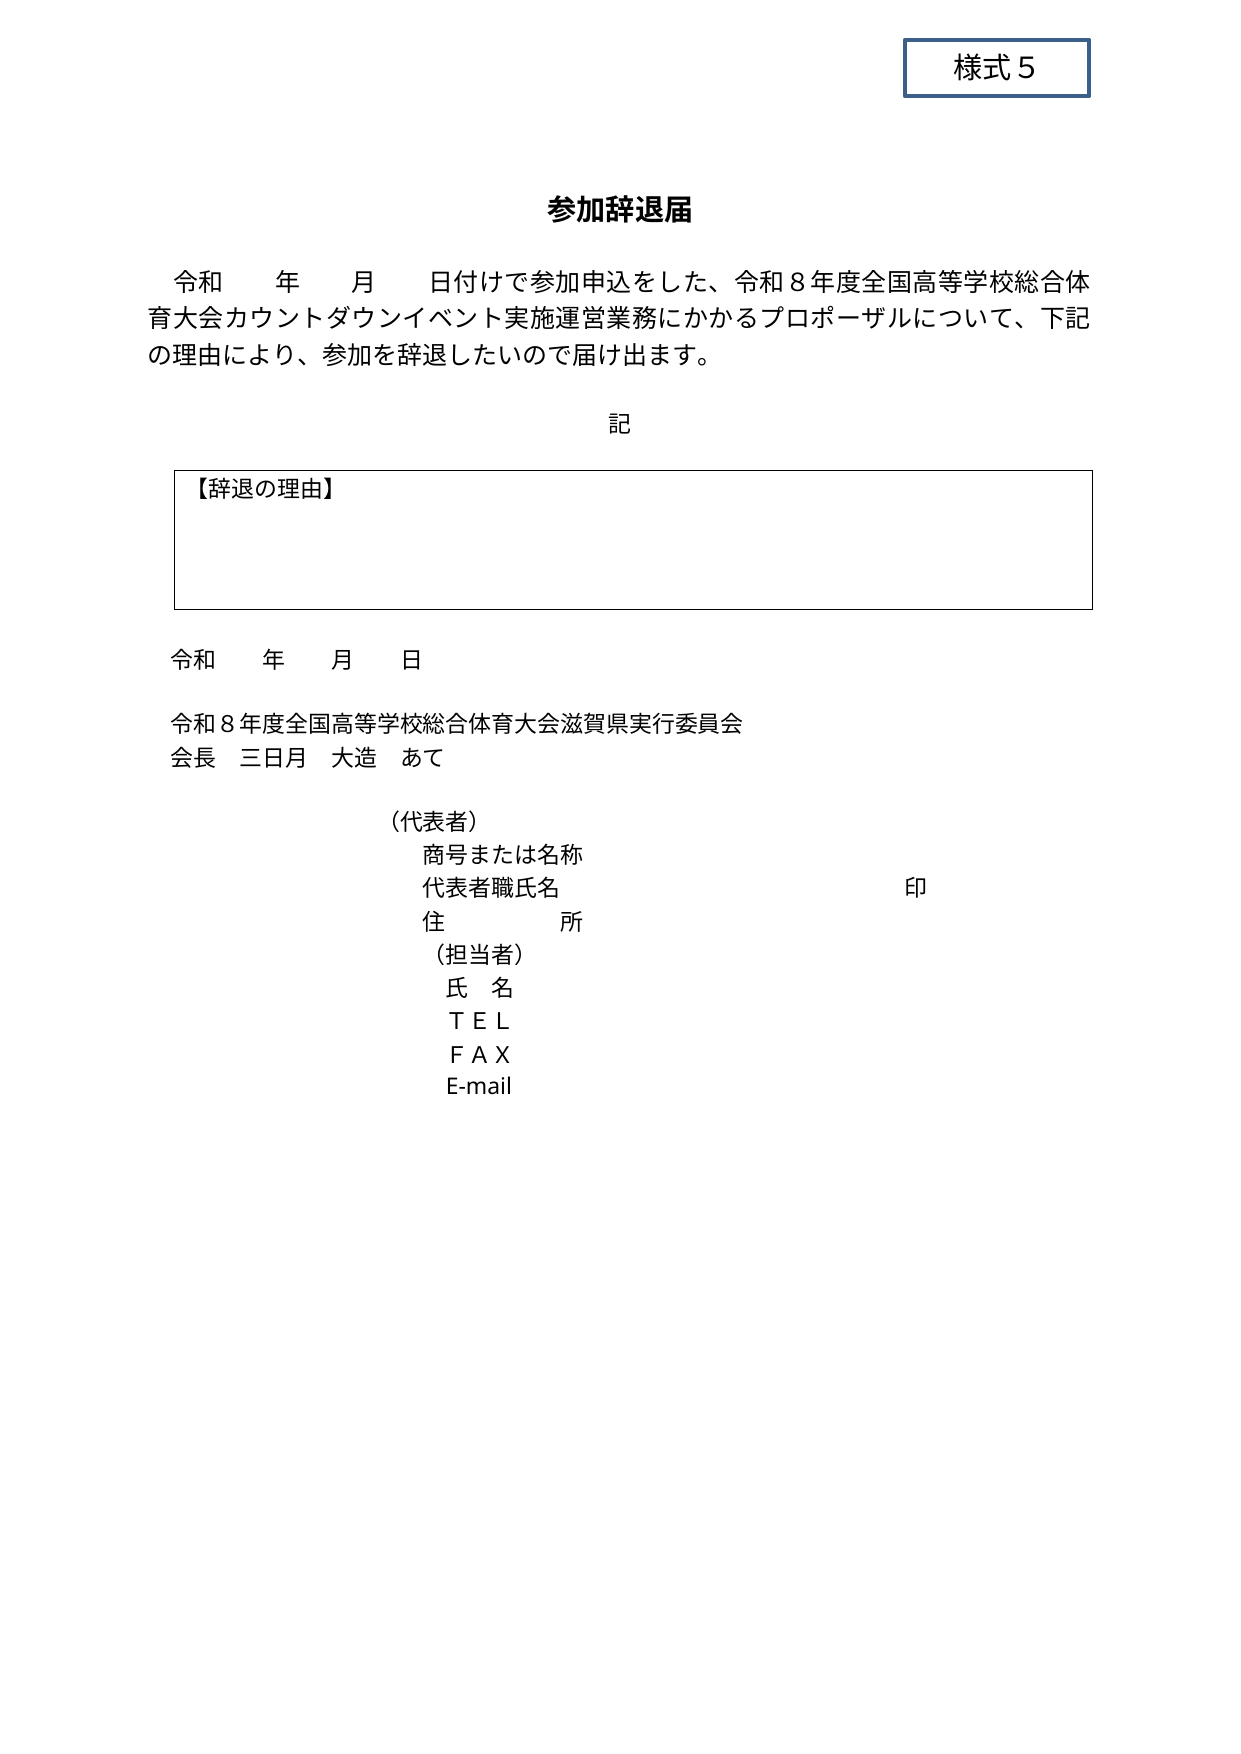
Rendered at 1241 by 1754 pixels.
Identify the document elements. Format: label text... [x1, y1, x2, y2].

text 参加辞退届 [148, 186, 1092, 228]
subtitle 記 [148, 405, 1092, 439]
text 氏 名 [148, 970, 992, 1003]
text 会長 三日月 大造 あて [148, 739, 992, 773]
text 令和 年 月 日付けで参加申込をした、令和８年度全国高等学校総合体育大会カウントダウンイベント実施運営業務にかかるプロポーザルについて、下記の理由により、参加を辞退したいので届け出ます。 [148, 263, 1092, 371]
table_header 【辞退の理由】 [175, 471, 1092, 609]
text 令和 年 月 日 [148, 642, 992, 675]
text 住 所 [148, 903, 1093, 937]
text ＦＡＸ [148, 1036, 992, 1070]
text E-mail [148, 1070, 992, 1101]
text ＴＥＬ [148, 1003, 992, 1036]
text 商号または名称 [148, 837, 892, 870]
text 令和８年度全国高等学校総合体育大会滋賀県実行委員会 [148, 706, 992, 739]
text （担当者） [148, 937, 992, 970]
text （代表者） [148, 804, 892, 837]
text 代表者職氏名 印 [148, 870, 1093, 903]
